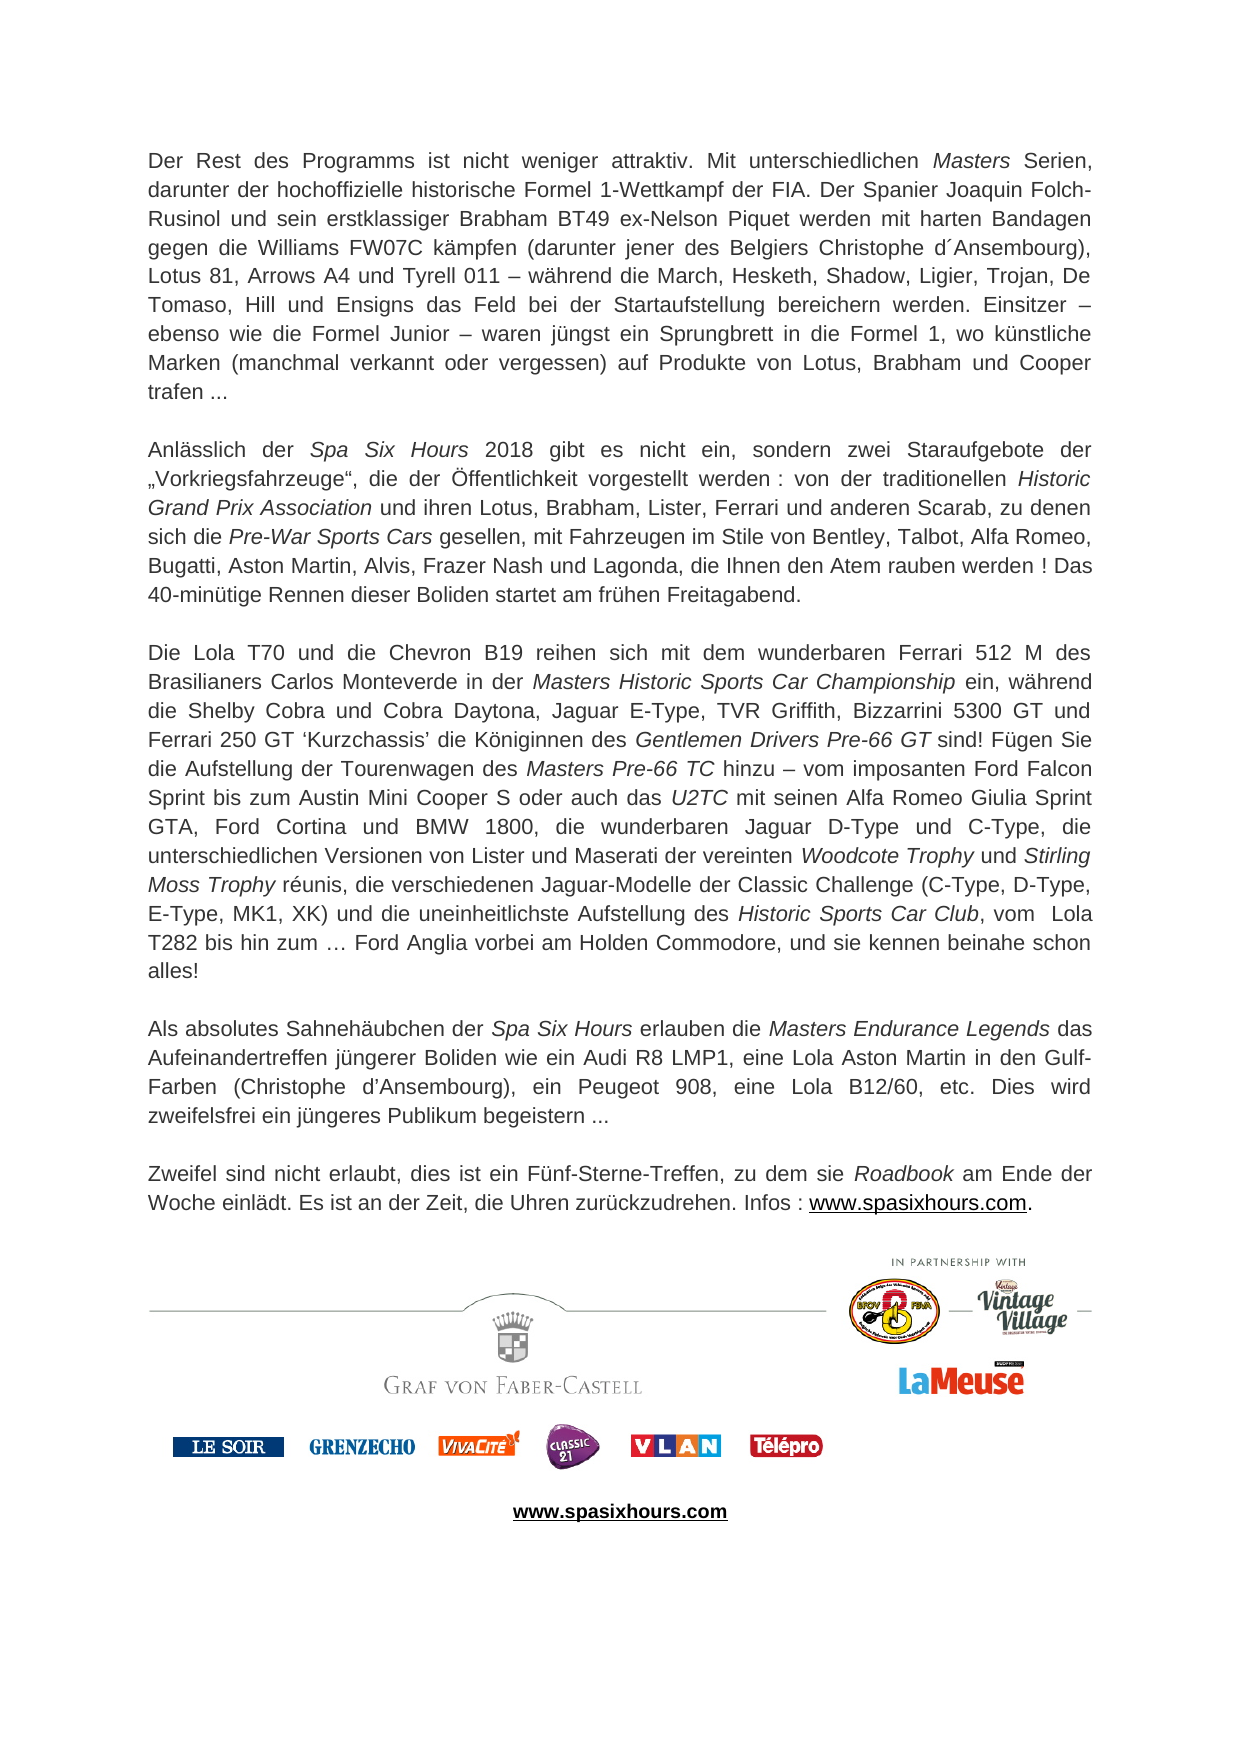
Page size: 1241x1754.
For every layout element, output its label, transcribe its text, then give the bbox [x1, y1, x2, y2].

text Zweifel sind nicht erlaubt, dies ist ein Fünf-Sterne-Treffen, zu dem sie Roadbook am Ende der Woche einlädt. Es ist an der Zeit, die Uhren zurückzudrehen. Infos : www.spasixhours.com. [148, 1161, 1093, 1215]
text Anlässlich der Spa Six Hours 2018 gibt es nicht ein, sondern zwei Staraufgebote der „Vorkriegsfahrzeuge“, die der Öffentlichkeit vorgestellt werden : von der traditionellen Historic Grand Prix Association und ihren Lotus, Brabham, Lister, Ferrari und anderen Scarab, zu denen sich die Pre-War Sports Cars gesellen, mit Fahrzeugen im Stile von Bentley, Talbot, Alfa Romeo, Bugatti, Aston Martin, Alvis, Frazer Nash und Lagonda, die Ihnen den Atem rauben werden ! Das 40-minütige Rennen dieser Boliden startet am frühen Freitagabend. [148, 437, 1093, 607]
picture [147, 1249, 1093, 1476]
text Der Rest des Programms ist nicht weniger attraktiv. Mit unterschiedlichen Masters Serien, darunter der hochoffizielle historische Formel 1-Wettkampf der FIA. Der Spanier Joaquin Folch-Rusinol und sein erstklassiger Brabham BT49 ex-Nelson Piquet werden mit harten Bandagen gegen die Williams FW07C kämpfen (darunter jener des Belgiers Christophe d´Ansembourg), Lotus 81, Arrows A4 und Tyrell 011 – während die March, Hesketh, Shadow, Ligier, Trojan, De Tomaso, Hill und Ensigns das Feld bei der Startaufstellung bereichern werden. Einsitzer – ebenso wie die Formel Junior – waren jüngst ein Sprungbrett in die Formel 1, wo künstliche Marken (manchmal verkannt oder vergessen) auf Produkte von Lotus, Brabham und Cooper trafen ... [148, 148, 1093, 404]
text www.spasixhours.com [148, 1500, 1093, 1523]
text Die Lola T70 und die Chevron B19 reihen sich mit dem wunderbaren Ferrari 512 M des Brasilianers Carlos Monteverde in der Masters Historic Sports Car Championship ein, während die Shelby Cobra und Cobra Daytona, Jaguar E-Type, TVR Griffith, Bizzarrini 5300 GT und Ferrari 250 GT ‘Kurzchassis’ die Königinnen des Gentlemen Drivers Pre-66 GT sind! Fügen Sie die Aufstellung der Tourenwagen des Masters Pre-66 TC hinzu – vom imposanten Ford Falcon Sprint bis zum Austin Mini Cooper S oder auch das U2TC mit seinen Alfa Romeo Giulia Sprint GTA, Ford Cortina und BMW 1800, die wunderbaren Jaguar D-Type und C-Type, die unterschiedlichen Versionen von Lister und Maserati der vereinten Woodcote Trophy und Stirling Moss Trophy réunis, die verschiedenen Jaguar-Modelle der Classic Challenge (C-Type, D-Type, E-Type, MK1, XK) und die uneinheitlichste Aufstellung des Historic Sports Car Club, vom Lola T282 bis hin zum … Ford Anglia vorbei am Holden Commodore, und sie kennen beinahe schon alles! [148, 640, 1093, 984]
text Als absolutes Sahnehäubchen der Spa Six Hours erlauben die Masters Endurance Legends das Aufeinandertreffen jüngerer Boliden wie ein Audi R8 LMP1, eine Lola Aston Martin in den Gulf-Farben (Christophe d’Ansembourg), ein Peugeot 908, eine Lola B12/60, etc. Dies wird zweifelsfrei ein jüngeres Publikum begeistern ... [148, 1016, 1093, 1128]
